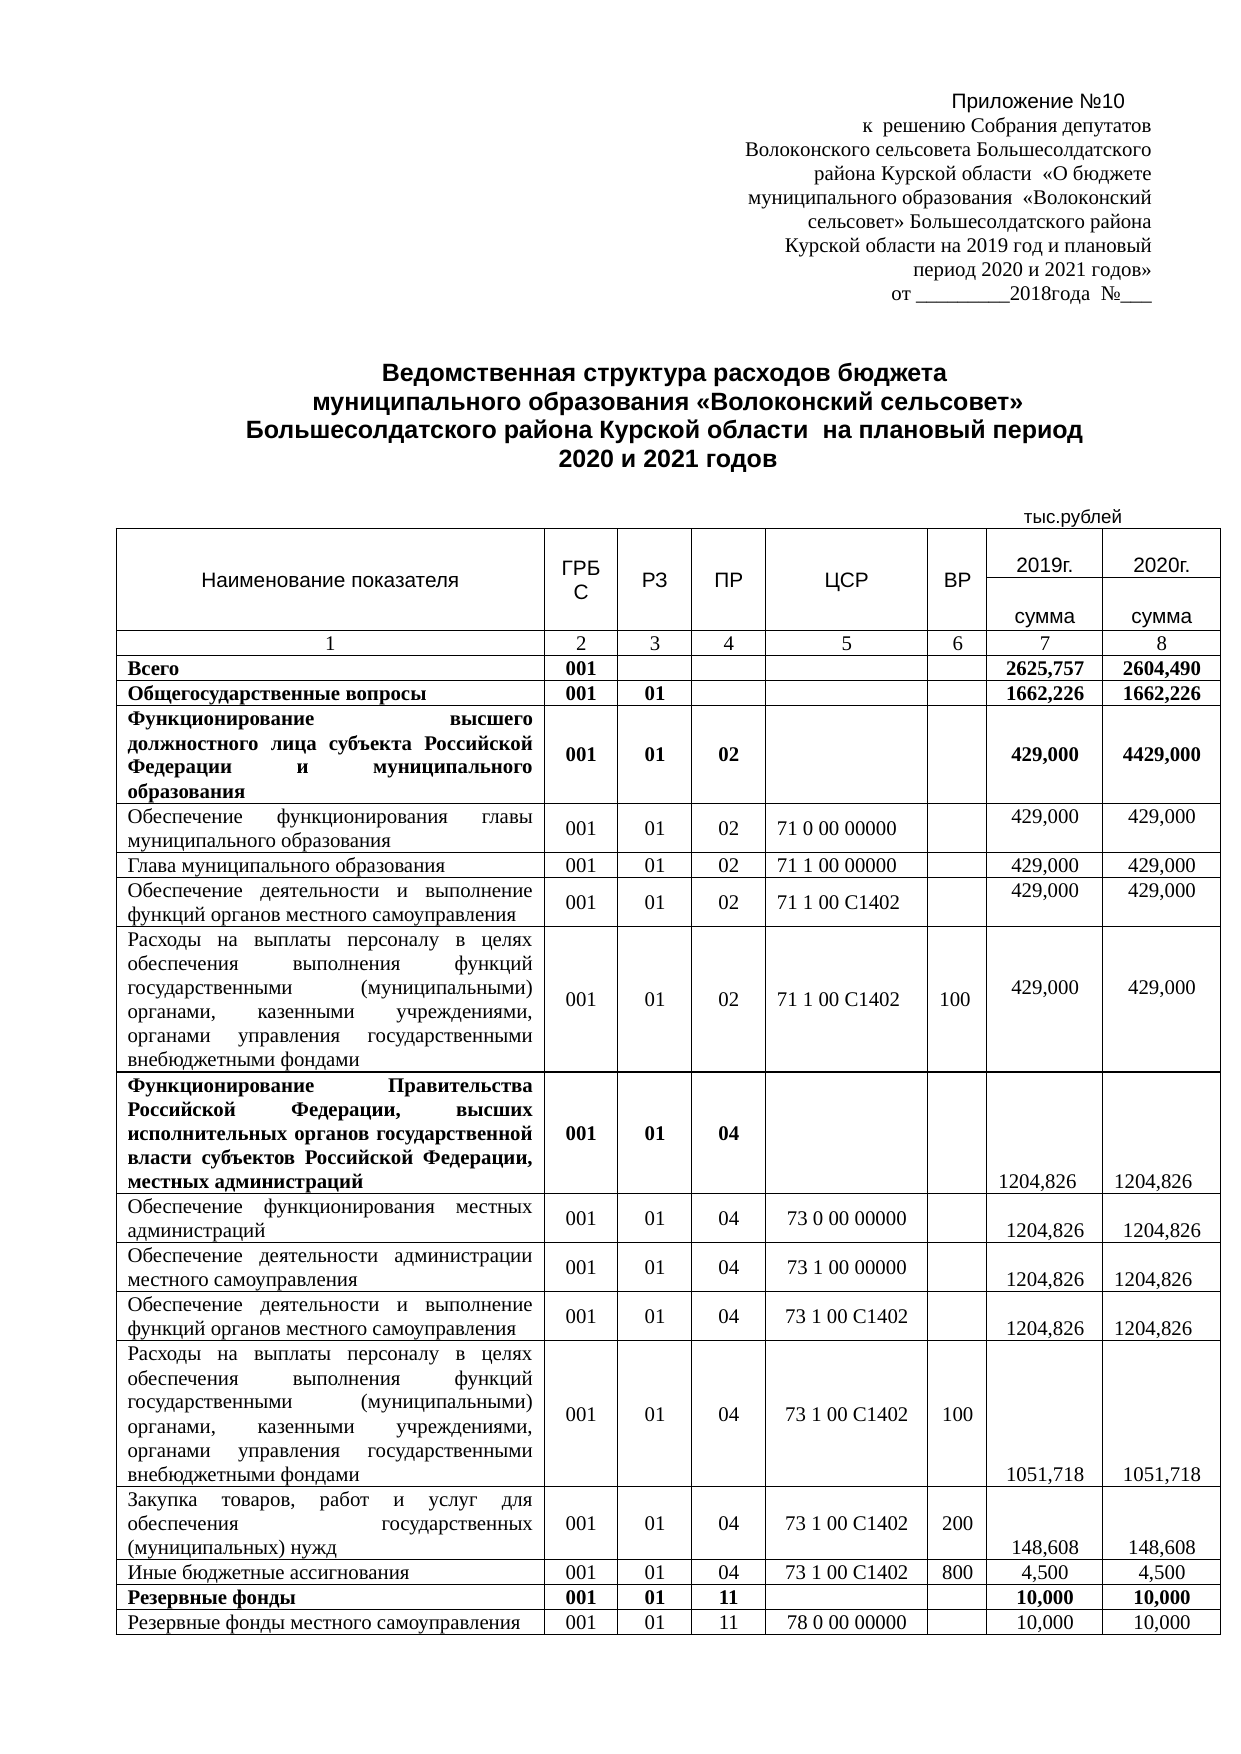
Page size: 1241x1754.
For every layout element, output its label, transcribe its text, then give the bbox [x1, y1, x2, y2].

table_cell [928, 1243, 986, 1291]
table_cell 78 0 00 00000 [766, 1610, 927, 1634]
table_cell 01 [618, 878, 691, 926]
table_cell 6 [928, 631, 986, 655]
table_cell Иные бюджетные ассигнования [117, 1560, 544, 1584]
table_cell 01 [618, 1292, 691, 1340]
table_cell 73 1 00 С1402 [766, 1341, 927, 1486]
table_cell 01 [618, 804, 691, 852]
table_cell 1204,826 [987, 1292, 1102, 1340]
table_cell Расходы на выплаты персоналу в целях обеспечения выполнения функций государственными (муниципальными) органами, казенными учреждениями, органами управления государственными внебюджетными фондами [117, 927, 544, 1071]
table_cell 73 1 00 С1402 [766, 1487, 927, 1559]
table_header ВР [928, 529, 986, 630]
text от _________2018года №___ [177, 281, 1152, 305]
table_cell 01 [618, 853, 691, 877]
table_cell 429,000 [987, 706, 1102, 803]
table_cell 02 [692, 804, 765, 852]
table_cell 71 1 00 С1402 [766, 878, 927, 926]
table_cell 1662,226 [1103, 681, 1220, 705]
text 2020 и 2021 годов [177, 444, 1152, 473]
table_cell 1204,826 [1103, 1292, 1220, 1340]
text Курской области на 2019 год и плановый [177, 233, 1152, 257]
table_cell 73 1 00 С1402 [766, 1292, 927, 1340]
table_cell 1204,826 [1103, 1243, 1220, 1291]
table_cell 01 [618, 681, 691, 705]
table_cell 4 [692, 631, 765, 655]
text к решению Собрания депутатов [177, 113, 1152, 137]
table_cell 1051,718 [1103, 1341, 1220, 1486]
table_cell 001 [545, 878, 617, 926]
table_cell [928, 804, 986, 852]
table_cell 100 [928, 927, 986, 1071]
table_cell [928, 853, 986, 877]
table_cell [928, 1073, 986, 1193]
table_cell Всего [117, 656, 544, 680]
table_cell 148,608 [987, 1487, 1102, 1559]
table_cell 11 [692, 1610, 765, 1634]
table_cell 01 [618, 1585, 691, 1609]
table_cell 10,000 [1103, 1585, 1220, 1609]
table_cell 01 [618, 1243, 691, 1291]
table_header 2020г. [1103, 529, 1220, 577]
table_cell 10,000 [1103, 1610, 1220, 1634]
table_cell [928, 656, 986, 680]
table_cell 73 1 00 С1402 [766, 1560, 927, 1584]
table_cell 2625,757 [987, 656, 1102, 680]
table_cell 04 [692, 1073, 765, 1193]
text муниципального образования «Волоконский сельсовет» [177, 387, 1152, 415]
table_cell 04 [692, 1243, 765, 1291]
table_cell 001 [545, 1585, 617, 1609]
table_cell Закупка товаров, работ и услуг для обеспечения государственных (муниципальных) нужд [117, 1487, 544, 1559]
table_cell 04 [692, 1194, 765, 1242]
table_cell Расходы на выплаты персоналу в целях обеспечения выполнения функций государственными (муниципальными) органами, казенными учреждениями, органами управления государственными внебюджетными фондами [117, 1341, 544, 1486]
table_cell 429,000 [987, 853, 1102, 877]
table_cell 04 [692, 1560, 765, 1584]
text муниципального образования «Волоконский [177, 185, 1152, 209]
table_cell 001 [545, 1073, 617, 1193]
table_cell 001 [545, 853, 617, 877]
table_cell 001 [545, 681, 617, 705]
table_cell 1204,826 [987, 1194, 1102, 1242]
table_cell 01 [618, 1560, 691, 1584]
table_cell 02 [692, 706, 765, 803]
table_cell 02 [692, 853, 765, 877]
table_cell 04 [692, 1292, 765, 1340]
table_cell 4,500 [987, 1560, 1102, 1584]
table_cell 1 [117, 631, 544, 655]
table_cell 11 [692, 1585, 765, 1609]
table_cell Обеспечение функционирования главы муниципального образования [117, 804, 544, 852]
text период 2020 и 2021 годов» [177, 257, 1152, 281]
table_cell 001 [545, 1194, 617, 1242]
table_cell 429,000 [987, 927, 1102, 1071]
table_cell 100 [928, 1341, 986, 1486]
table_cell [928, 1292, 986, 1340]
table_cell 3 [618, 631, 691, 655]
table_cell 73 0 00 00000 [766, 1194, 927, 1242]
table_cell 429,000 [1103, 804, 1220, 852]
table_cell [928, 681, 986, 705]
table_cell [766, 706, 927, 803]
table_cell 001 [545, 1243, 617, 1291]
table_cell 04 [692, 1341, 765, 1486]
table_cell 01 [618, 927, 691, 1071]
table_cell 04 [692, 1487, 765, 1559]
table_cell 1204,826 [987, 1243, 1102, 1291]
table_cell 001 [545, 656, 617, 680]
table_header РЗ [618, 529, 691, 630]
table_cell 02 [692, 878, 765, 926]
table_cell 429,000 [1103, 853, 1220, 877]
table_cell 01 [618, 1487, 691, 1559]
table_cell 7 [987, 631, 1102, 655]
table_cell 001 [545, 1610, 617, 1634]
table_cell 01 [618, 1610, 691, 1634]
table_cell 001 [545, 1487, 617, 1559]
table_cell [766, 1585, 927, 1609]
table_cell [928, 878, 986, 926]
table_cell [928, 706, 986, 803]
table_cell 2 [545, 631, 617, 655]
table_cell Глава муниципального образования [117, 853, 544, 877]
table_cell 73 1 00 00000 [766, 1243, 927, 1291]
table_cell 1662,226 [987, 681, 1102, 705]
table_cell 02 [692, 927, 765, 1071]
table_cell 001 [545, 1292, 617, 1340]
table_cell 800 [928, 1560, 986, 1584]
table_cell сумма [987, 578, 1102, 630]
table_cell 429,000 [1103, 878, 1220, 926]
table_cell [618, 656, 691, 680]
text Приложение №10 [177, 89, 1152, 113]
table_cell 001 [545, 1341, 617, 1486]
table_cell 001 [545, 1560, 617, 1584]
table_header ЦСР [766, 529, 927, 630]
table_cell 71 1 00 С1402 [766, 927, 927, 1071]
table_cell [766, 681, 927, 705]
text тыс.рублей [177, 506, 1152, 528]
table_cell [692, 681, 765, 705]
table_cell 148,608 [1103, 1487, 1220, 1559]
table_cell 01 [618, 1073, 691, 1193]
table_cell [928, 1194, 986, 1242]
table_cell Обеспечение деятельности и выполнение функций органов местного самоуправления [117, 1292, 544, 1340]
table_cell [928, 1585, 986, 1609]
table_cell Обеспечение деятельности администрации местного самоуправления [117, 1243, 544, 1291]
table_cell 8 [1103, 631, 1220, 655]
table_cell Обеспечение функционирования местных администраций [117, 1194, 544, 1242]
table_cell сумма [1103, 578, 1220, 630]
table_cell 2604,490 [1103, 656, 1220, 680]
table_cell 429,000 [987, 804, 1102, 852]
table_cell Функционирование высшего должностного лица субъекта Российской Федерации и муниципального образования [117, 706, 544, 803]
table_header ПР [692, 529, 765, 630]
table_cell 001 [545, 927, 617, 1071]
table_cell Функционирование Правительства Российской Федерации, высших исполнительных органов государственной власти субъектов Российской Федерации, местных администраций [117, 1073, 544, 1193]
table_cell 001 [545, 706, 617, 803]
table_header ГРБС [545, 529, 617, 630]
table_cell Общегосударственные вопросы [117, 681, 544, 705]
table_cell 001 [545, 804, 617, 852]
table_cell [766, 656, 927, 680]
table_cell 4,500 [1103, 1560, 1220, 1584]
table_cell 1204,826 [1103, 1073, 1220, 1193]
table_header Наименование показателя [117, 529, 544, 630]
table_cell 4429,000 [1103, 706, 1220, 803]
text Волоконского сельсовета Большесолдатского [177, 137, 1152, 161]
table_cell Обеспечение деятельности и выполнение функций органов местного самоуправления [117, 878, 544, 926]
text Большесолдатского района Курской области на плановый период [177, 415, 1152, 444]
table_cell Резервные фонды [117, 1585, 544, 1609]
table_cell 01 [618, 1341, 691, 1486]
table_cell [766, 1073, 927, 1193]
table_cell Резервные фонды местного самоуправления [117, 1610, 544, 1634]
table_cell 1051,718 [987, 1341, 1102, 1486]
table_cell 71 0 00 00000 [766, 804, 927, 852]
table_cell 200 [928, 1487, 986, 1559]
table_cell [692, 656, 765, 680]
table_cell 1204,826 [987, 1073, 1102, 1193]
text Ведомственная структура расходов бюджета [177, 358, 1152, 387]
text сельсовет» Большесолдатского района [177, 209, 1152, 233]
table_cell 10,000 [987, 1610, 1102, 1634]
table_cell 71 1 00 00000 [766, 853, 927, 877]
table_cell 429,000 [987, 878, 1102, 926]
table_cell 5 [766, 631, 927, 655]
table_cell 429,000 [1103, 927, 1220, 1071]
table_cell 1204,826 [1103, 1194, 1220, 1242]
table_cell [928, 1610, 986, 1634]
table_cell 10,000 [987, 1585, 1102, 1609]
table_header 2019г. [987, 529, 1102, 577]
table_cell 01 [618, 1194, 691, 1242]
table_cell 01 [618, 706, 691, 803]
text района Курской области «О бюджете [177, 161, 1152, 185]
